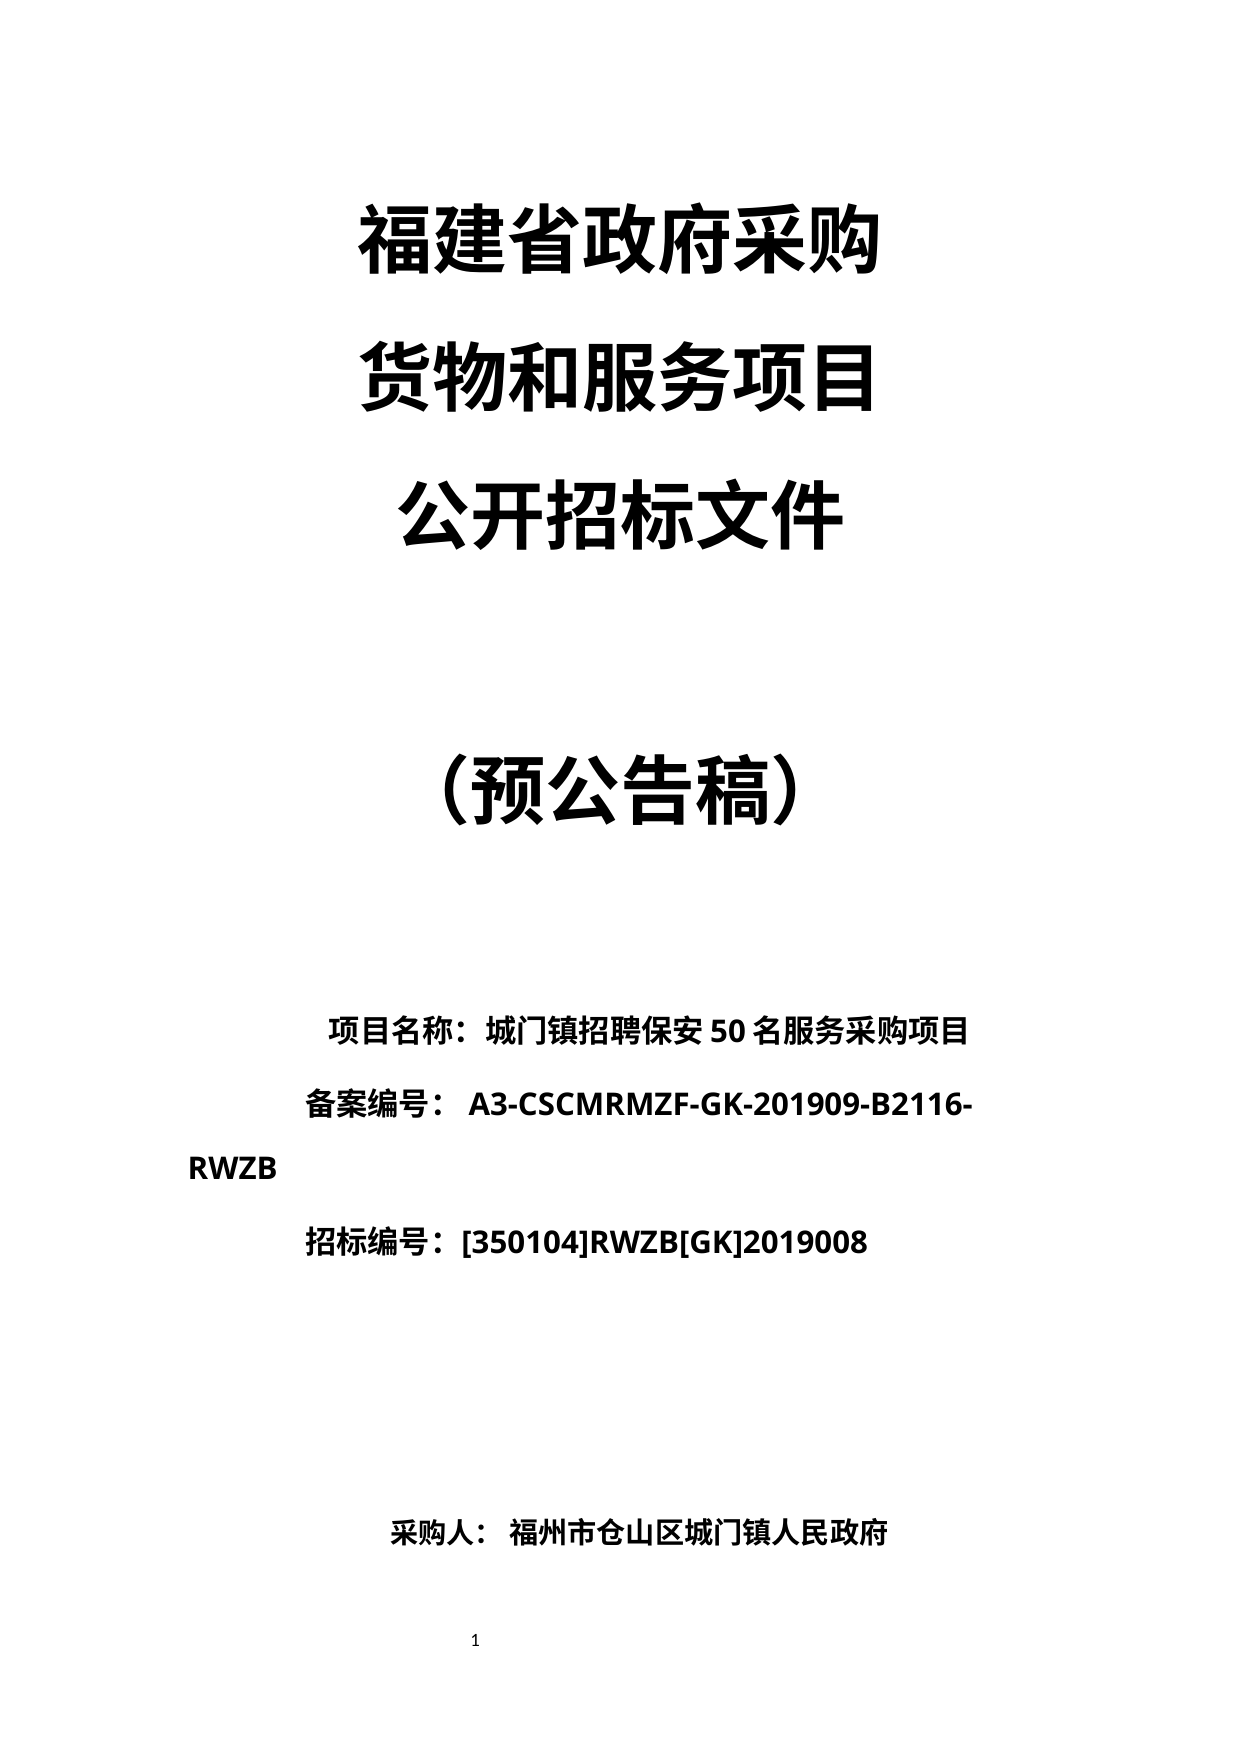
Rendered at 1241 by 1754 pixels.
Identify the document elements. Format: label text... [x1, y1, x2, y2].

text 招标编号：[350104]RWZB[GK]2019008 [187, 1207, 1053, 1337]
text 公开招标文件 [187, 445, 1053, 575]
text （预公告稿） [187, 721, 1053, 851]
text 货物和服务项目 [187, 308, 1053, 438]
text 采购人： 福州市仓山区城门镇人民政府 [187, 1498, 1053, 1563]
text 备案编号： A3-CSCMRMZF-GK-201909-B2116-RWZB [187, 1069, 1053, 1199]
text 项目名称：城门镇招聘保安50名服务采购项目 [187, 997, 1053, 1062]
text 福建省政府采购 [187, 170, 1053, 300]
